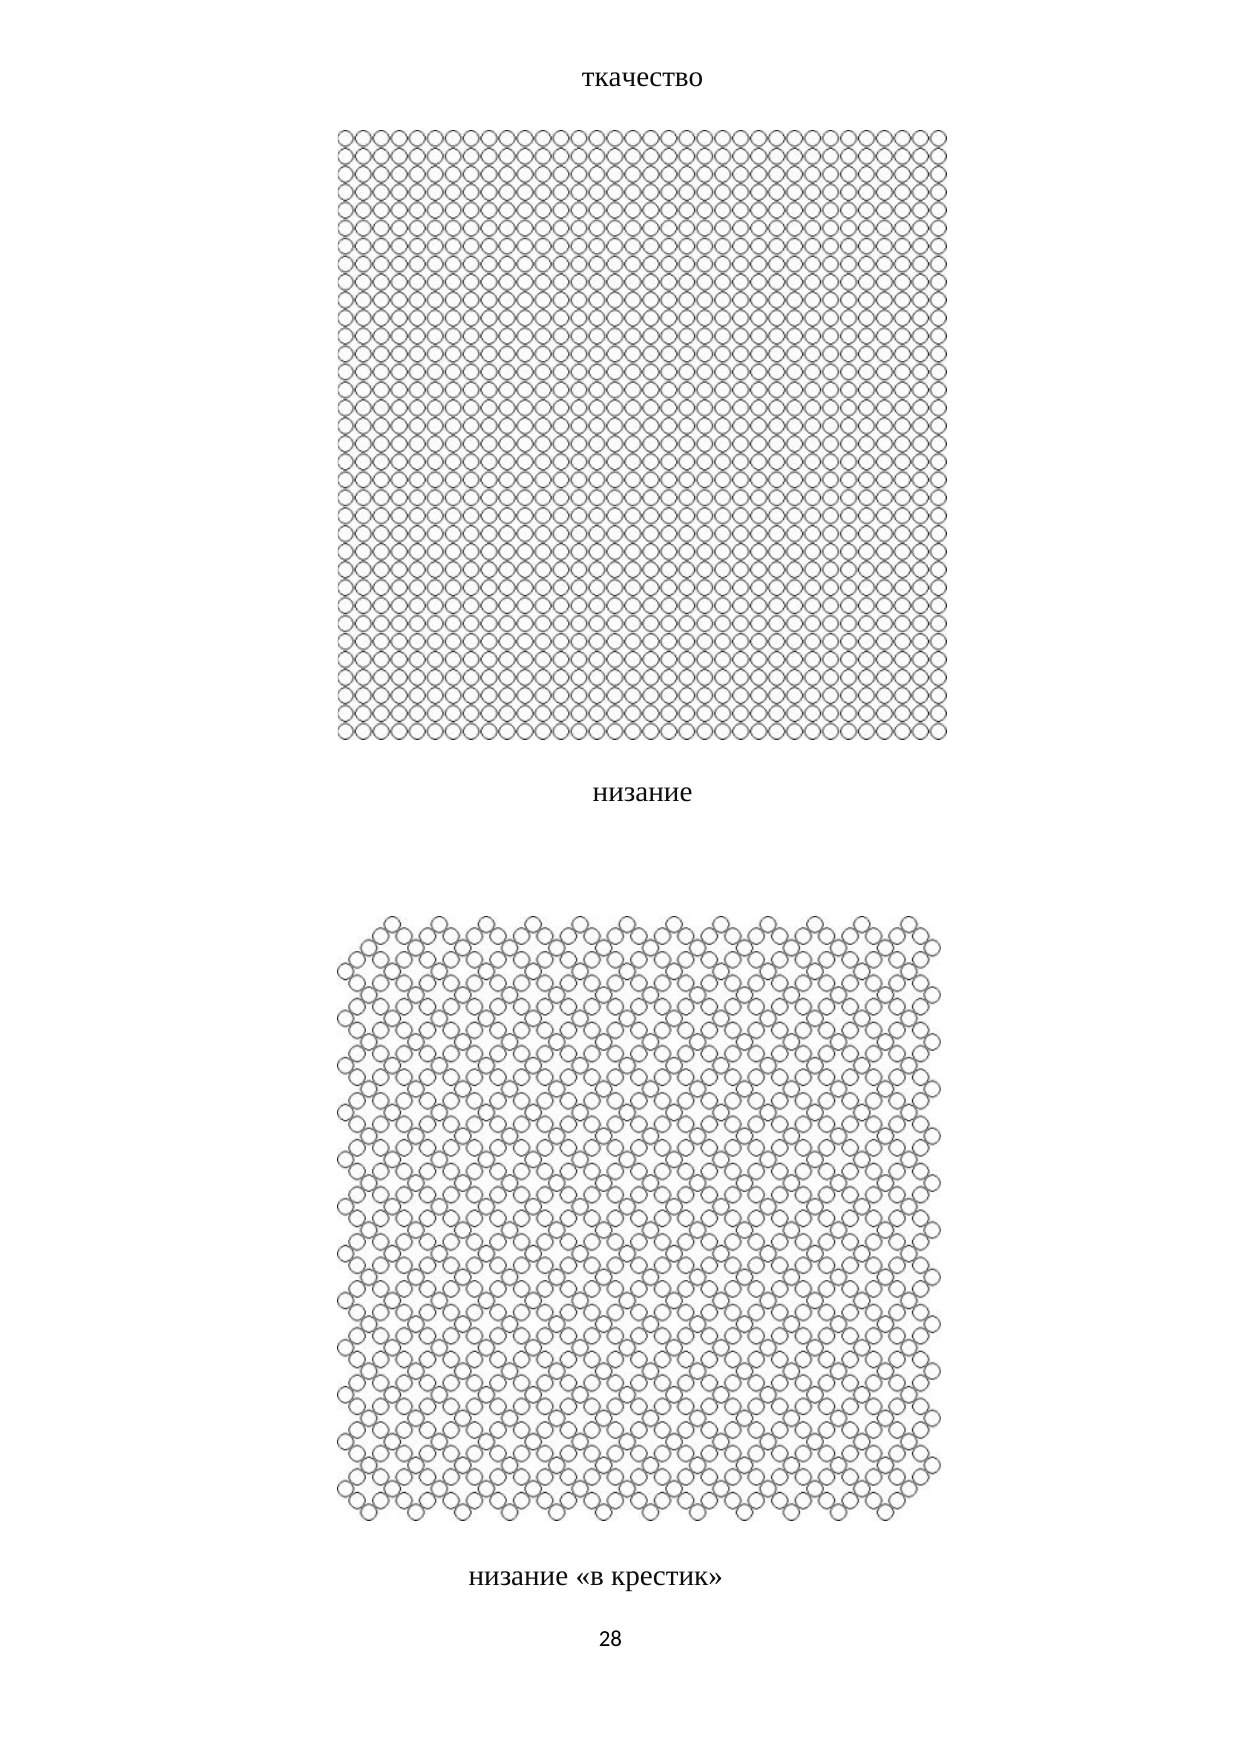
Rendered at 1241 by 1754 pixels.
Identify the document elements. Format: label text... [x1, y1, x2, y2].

text низание «в крестик» [133, 1558, 1152, 1591]
text низание [133, 774, 1152, 808]
text ткачество [133, 59, 1152, 93]
picture [337, 916, 941, 1521]
picture [337, 130, 947, 740]
